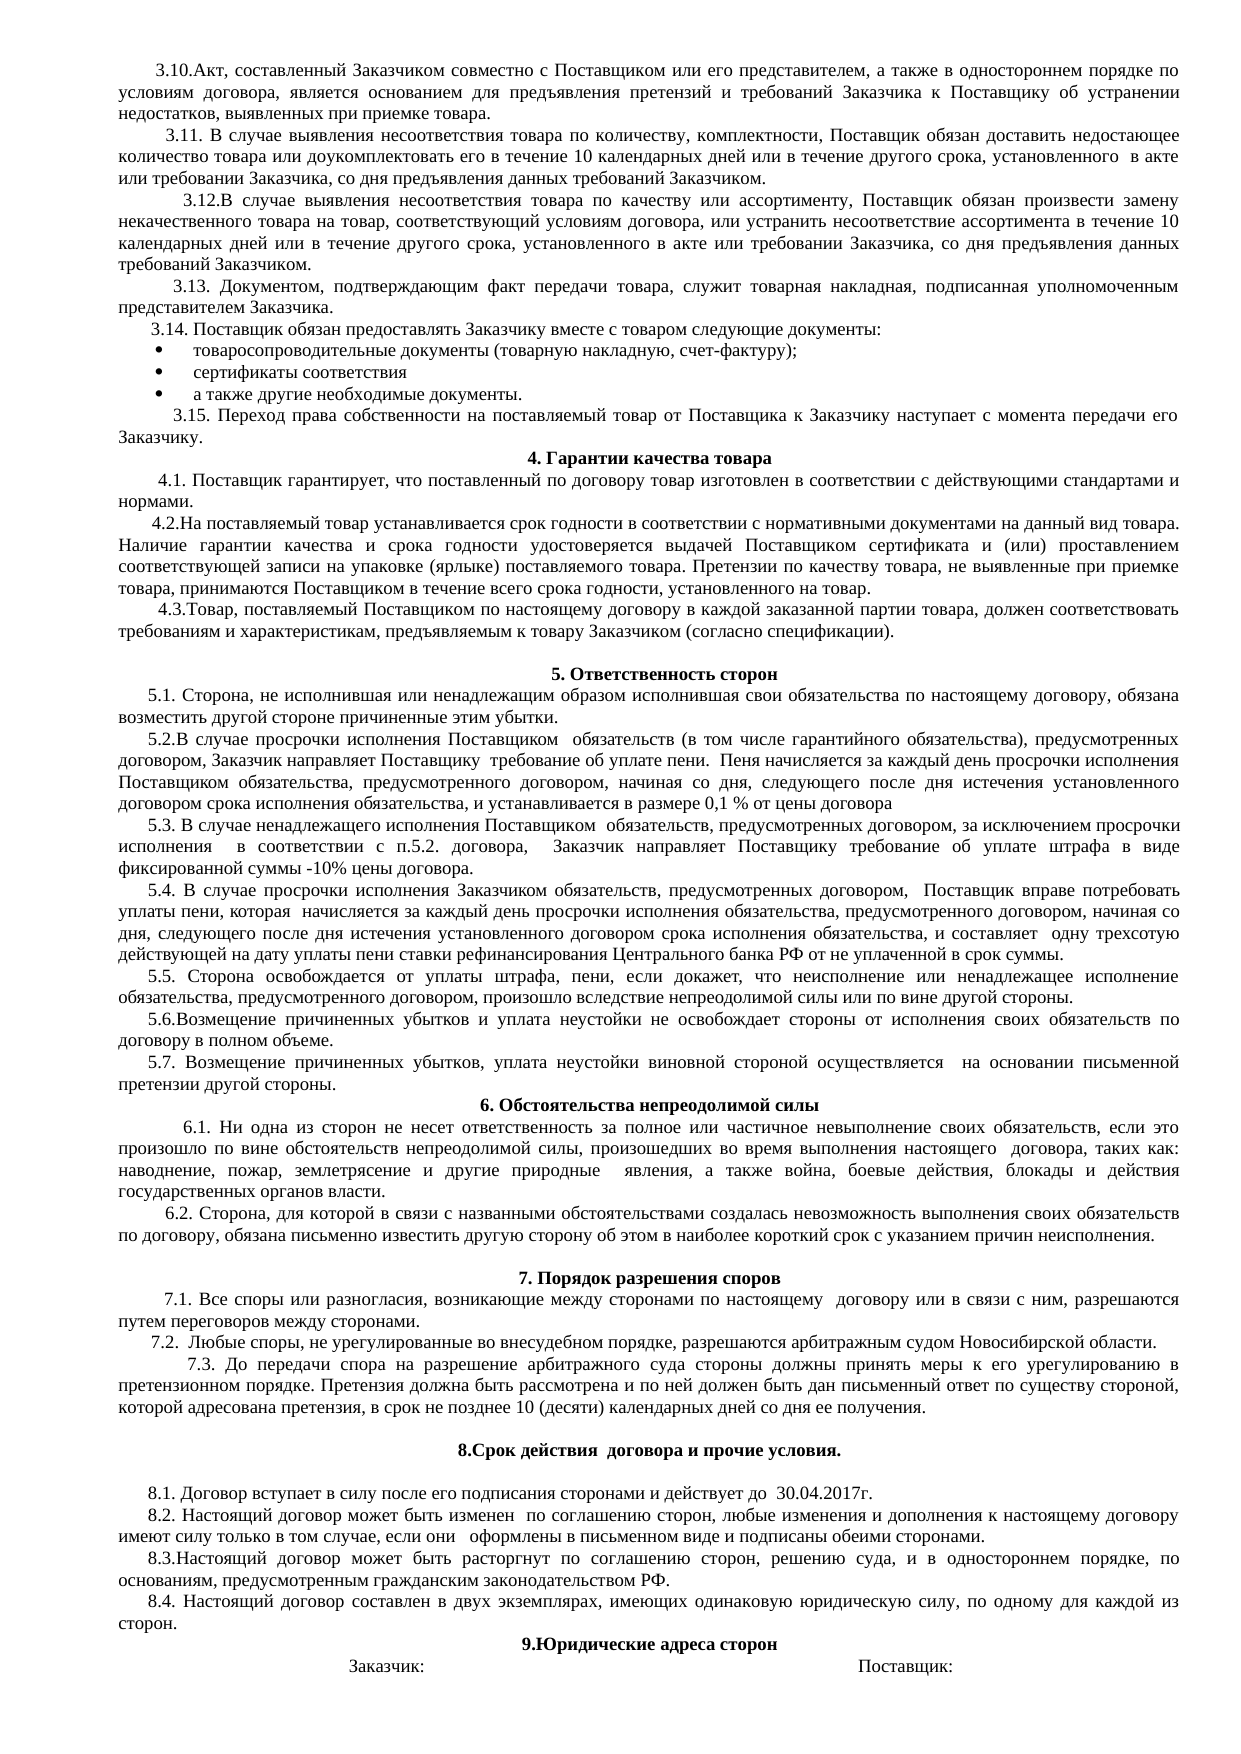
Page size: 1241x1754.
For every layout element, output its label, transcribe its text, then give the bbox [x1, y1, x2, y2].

text 8.1. Договор вступает в силу после его подписания сторонами и действует до 30.04.2017г. [118, 1482, 1181, 1504]
text 7.3. До передачи спора на разрешение арбитражного суда стороны должны принять меры к его урегулированию в претензионном порядке. Претензия должна быть рассмотрена и по ней должен быть дан письменный ответ по существу стороной, которой адресована претензия, в срок не позднее 10 (десяти) календарных дней со дня ее получения. [118, 1353, 1181, 1417]
text 5.5. Сторона освобождается от уплаты штрафа, пени, если докажет, что неисполнение или ненадлежащее исполнение обязательства, предусмотренного договором, произошло вследствие непреодолимой силы или по вине другой стороны. [118, 965, 1181, 1008]
text 5.7. Возмещение причиненных убытков, уплата неустойки виновной стороной осуществляется на основании письменной претензии другой стороны. [118, 1051, 1181, 1094]
text 8.2. Настоящий договор может быть изменен по соглашению сторон, любые изменения и дополнения к настоящему договору имеют силу только в том случае, если они оформлены в письменном виде и подписаны обеими сторонами. [118, 1504, 1181, 1547]
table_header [130, 1655, 643, 1695]
text 3.11. В случае выявления несоответствия товара по количеству, комплектности, Поставщик обязан доставить недостающее количество товара или доукомплектовать его в течение 10 календарных дней или в течение другого срока, установленного в акте или требовании Заказчика, со дня предъявления данных требований Заказчиком. [118, 124, 1181, 188]
text 4.1. Поставщик гарантирует, что поставленный по договору товар изготовлен в соответствии с действующими стандартами и нормами. [118, 469, 1181, 512]
text 6. Обстоятельства непреодолимой силы [118, 1094, 1181, 1116]
text 5.3. В случае ненадлежащего исполнения Поставщиком обязательств, предусмотренных договором, за исключением просрочки исполнения в соответствии с п.5.2. договора, Заказчик направляет Поставщику требование об уплате штрафа в виде фиксированной суммы -10% цены договора. [118, 814, 1181, 878]
text 7.2. Любые споры, не урегулированные во внесудебном порядке, разрешаются арбитражным судом Новосибирской области. [118, 1331, 1181, 1353]
text 8.3.Настоящий договор может быть расторгнут по соглашению сторон, решению суда, и в одностороннем порядке, по основаниям, предусмотренным гражданским законодательством РФ. [118, 1547, 1181, 1590]
text 4. Гарантии качества товара [118, 447, 1181, 469]
text 8.Срок действия договора и прочие условия. [118, 1439, 1181, 1461]
text 5.1. Сторона, не исполнившая или ненадлежащим образом исполнившая свои обязательства по настоящему договору, обязана возместить другой стороне причиненные этим убытки. [118, 684, 1181, 727]
text 7. Порядок разрешения споров [118, 1267, 1181, 1288]
text 7.1. Все споры или разногласия, возникающие между сторонами по настоящему договору или в связи с ним, разрешаются путем переговоров между сторонами. [118, 1288, 1181, 1331]
text 6.1. Ни одна из сторон не несет ответственность за полное или частичное невыполнение своих обязательств, если это произошло по вине обстоятельств непреодолимой силы, произошедших во время выполнения настоящего договора, таких как: наводнение, пожар, землетрясение и другие природные явления, а также война, боевые действия, блокады и действия государственных органов власти. [118, 1116, 1181, 1202]
text 5.4. В случае просрочки исполнения Заказчиком обязательств, предусмотренных договором, Поставщик вправе потребовать уплаты пени, которая начисляется за каждый день просрочки исполнения обязательства, предусмотренного договором, начиная со дня, следующего после дня истечения установленного договором срока исполнения обязательства, и составляет одну трехсотую действующей на дату уплаты пени ставки рефинансирования Центрального банка РФ от не уплаченной в срок суммы. [118, 878, 1181, 965]
text 4.3.Товар, поставляемый Поставщиком по настоящему договору в каждой заказанной партии товара, должен соответствовать требованиям и характеристикам, предъявляемым к товару Заказчиком (согласно спецификации). [118, 598, 1181, 641]
text 5.2.В случае просрочки исполнения Поставщиком обязательств (в том числе гарантийного обязательства), предусмотренных договором, Заказчик направляет Поставщику требование об уплате пени. Пеня начисляется за каждый день просрочки исполнения Поставщиком обязательства, предусмотренного договором, начиная со дня, следующего после дня истечения установленного договором срока исполнения обязательства, и устанавливается в размере 0,1 % от цены договора [118, 727, 1181, 814]
list сертификаты соответствия [156, 361, 1181, 382]
text 4.2.На поставляемый товар устанавливается срок годности в соответствии с нормативными документами на данный вид товара. Наличие гарантии качества и срока годности удостоверяется выдачей Поставщиком сертификата и (или) проставлением соответствующей записи на упаковке (ярлыке) поставляемого товара. Претензии по качеству товара, не выявленные при приемке товара, принимаются Поставщиком в течение всего срока годности, установленного на товар. [118, 512, 1181, 598]
text 5.6.Возмещение причиненных убытков и уплата неустойки не освобождает стороны от исполнения своих обязательств по договору в полном объеме. [118, 1008, 1181, 1051]
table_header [643, 1655, 1168, 1695]
text 6.2. Сторона, для которой в связи с названными обстоятельствами создалась невозможность выполнения своих обязательств по договору, обязана письменно известить другую сторону об этом в наиболее короткий срок с указанием причин неисполнения. [118, 1202, 1181, 1245]
text 3.10.Акт, составленный Заказчиком совместно с Поставщиком или его представителем, а также в одностороннем порядке по условиям договора, является основанием для предъявления претензий и требований Заказчика к Поставщику об устранении недостатков, выявленных при приемке товара. [118, 59, 1181, 124]
text 3.14. Поставщик обязан предоставлять Заказчику вместе с товаром следующие документы: [118, 318, 1181, 339]
text 3.12.В случае выявления несоответствия товара по качеству или ассортименту, Поставщик обязан произвести замену некачественного товара на товар, соответствующий условиям договора, или устранить несоответствие ассортимента в течение 10 календарных дней или в течение другого срока, установленного в акте или требовании Заказчика, со дня предъявления данных требований Заказчиком. [118, 188, 1181, 275]
list товаросопроводительные документы (товарную накладную, счет-фактуру); [156, 339, 1181, 361]
text 3.15. Переход права собственности на поставляемый товар от Поставщика к Заказчику наступает с момента передачи его Заказчику. [118, 404, 1181, 447]
text 3.13. Документом, подтверждающим факт передачи товара, служит товарная накладная, подписанная уполномоченным представителем Заказчика. [118, 275, 1181, 318]
list а также другие необходимые документы. [156, 382, 1181, 404]
text 8.4. Настоящий договор составлен в двух экземплярах, имеющих одинаковую юридическую силу, по одному для каждой из сторон. [118, 1590, 1181, 1633]
text 5. Ответственность сторон [118, 663, 1181, 684]
text 9.Юридические адреса сторон [118, 1633, 1181, 1655]
